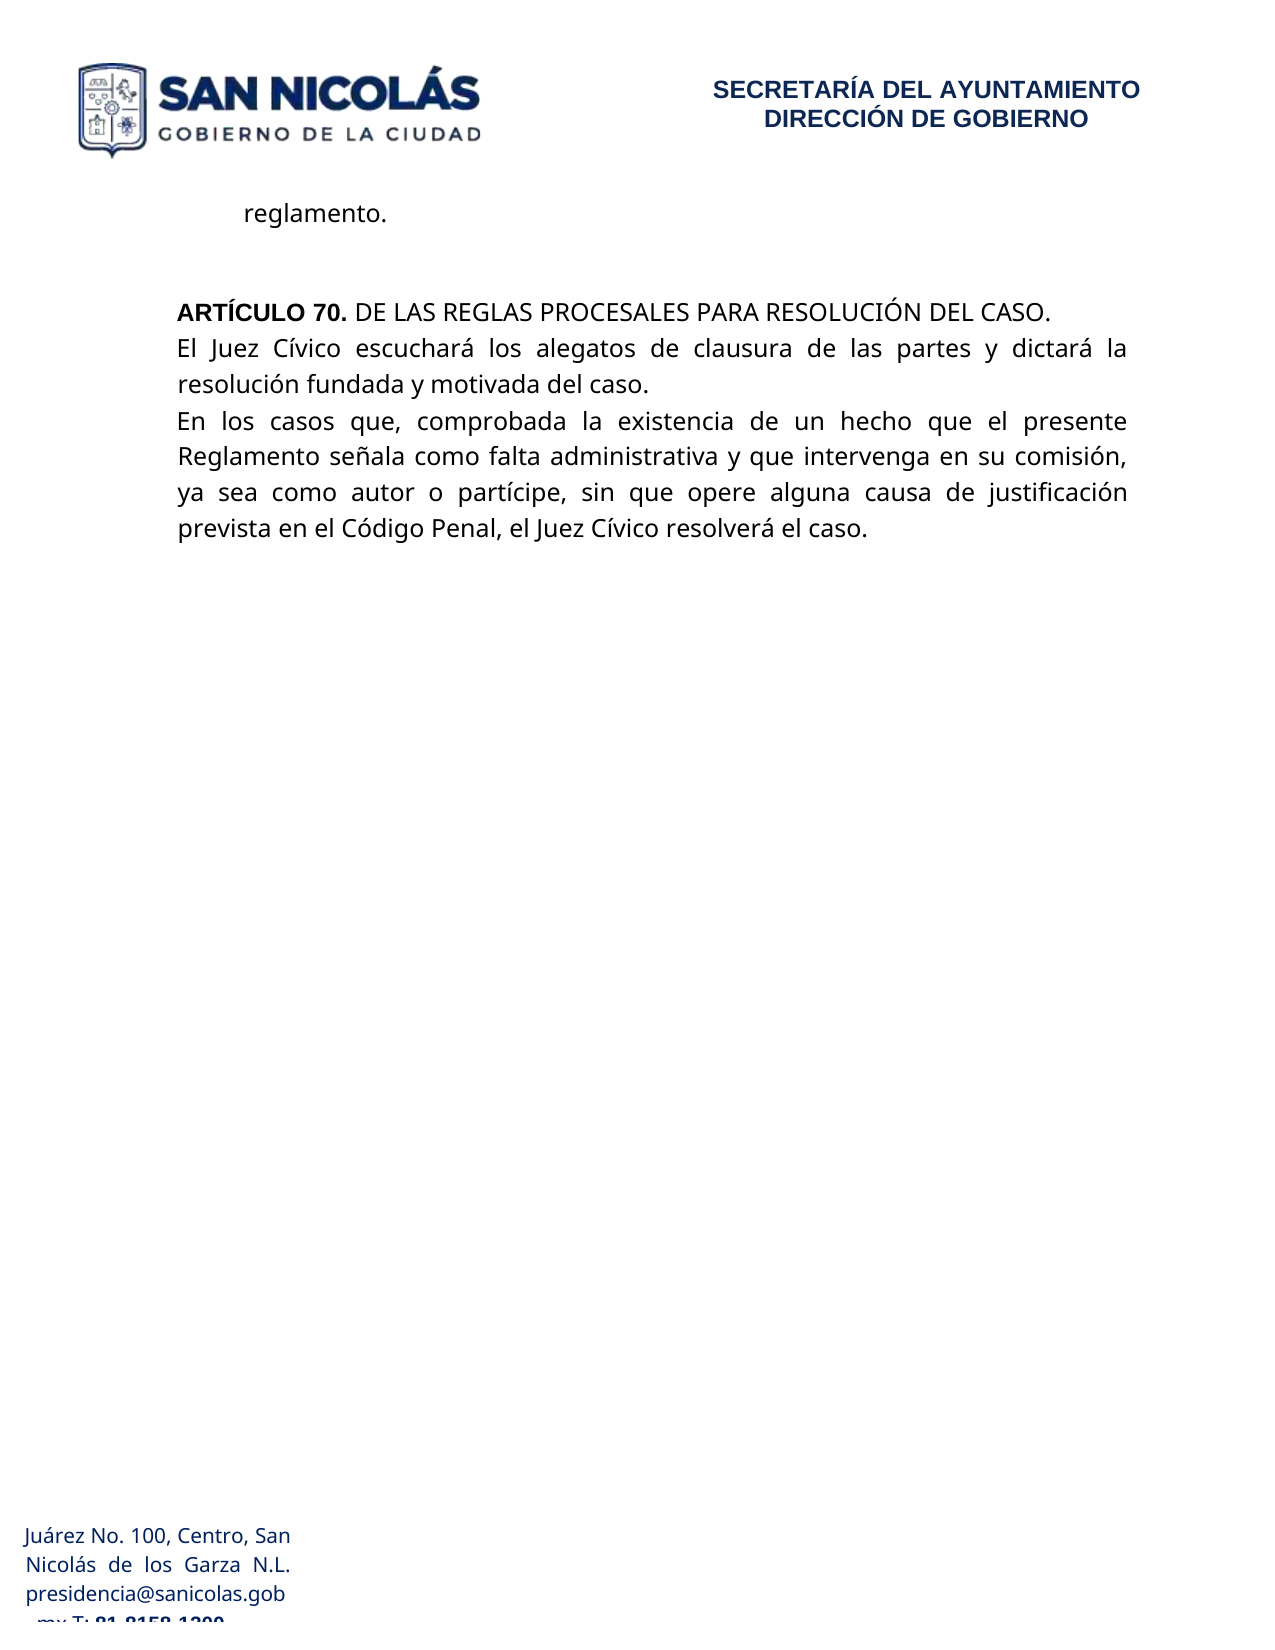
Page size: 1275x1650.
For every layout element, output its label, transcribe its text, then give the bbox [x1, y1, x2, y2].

text El Juez Cívico escuchará los alegatos de clausura de las partes y dictará la resolución fundada y motivada del caso. [176, 331, 1128, 401]
list Contra las determinaciones y resoluciones del Juez Cívico procede el recurso de inconformidad previsto en el capítulo XVIII del presente reglamento. [158, 196, 1128, 230]
text ARTÍCULO 70. DE LAS REGLAS PROCESALES PARA RESOLUCIÓN DEL CASO. [176, 295, 1237, 329]
text En los casos que, comprobada la existencia de un hecho que el presente Reglamento señala como falta administrativa y que intervenga en su comisión, ya sea como autor o partícipe, sin que opere alguna causa de justificación prevista en el Código Penal, el Juez Cívico resolverá el caso. [176, 403, 1128, 544]
picture [78, 63, 481, 159]
